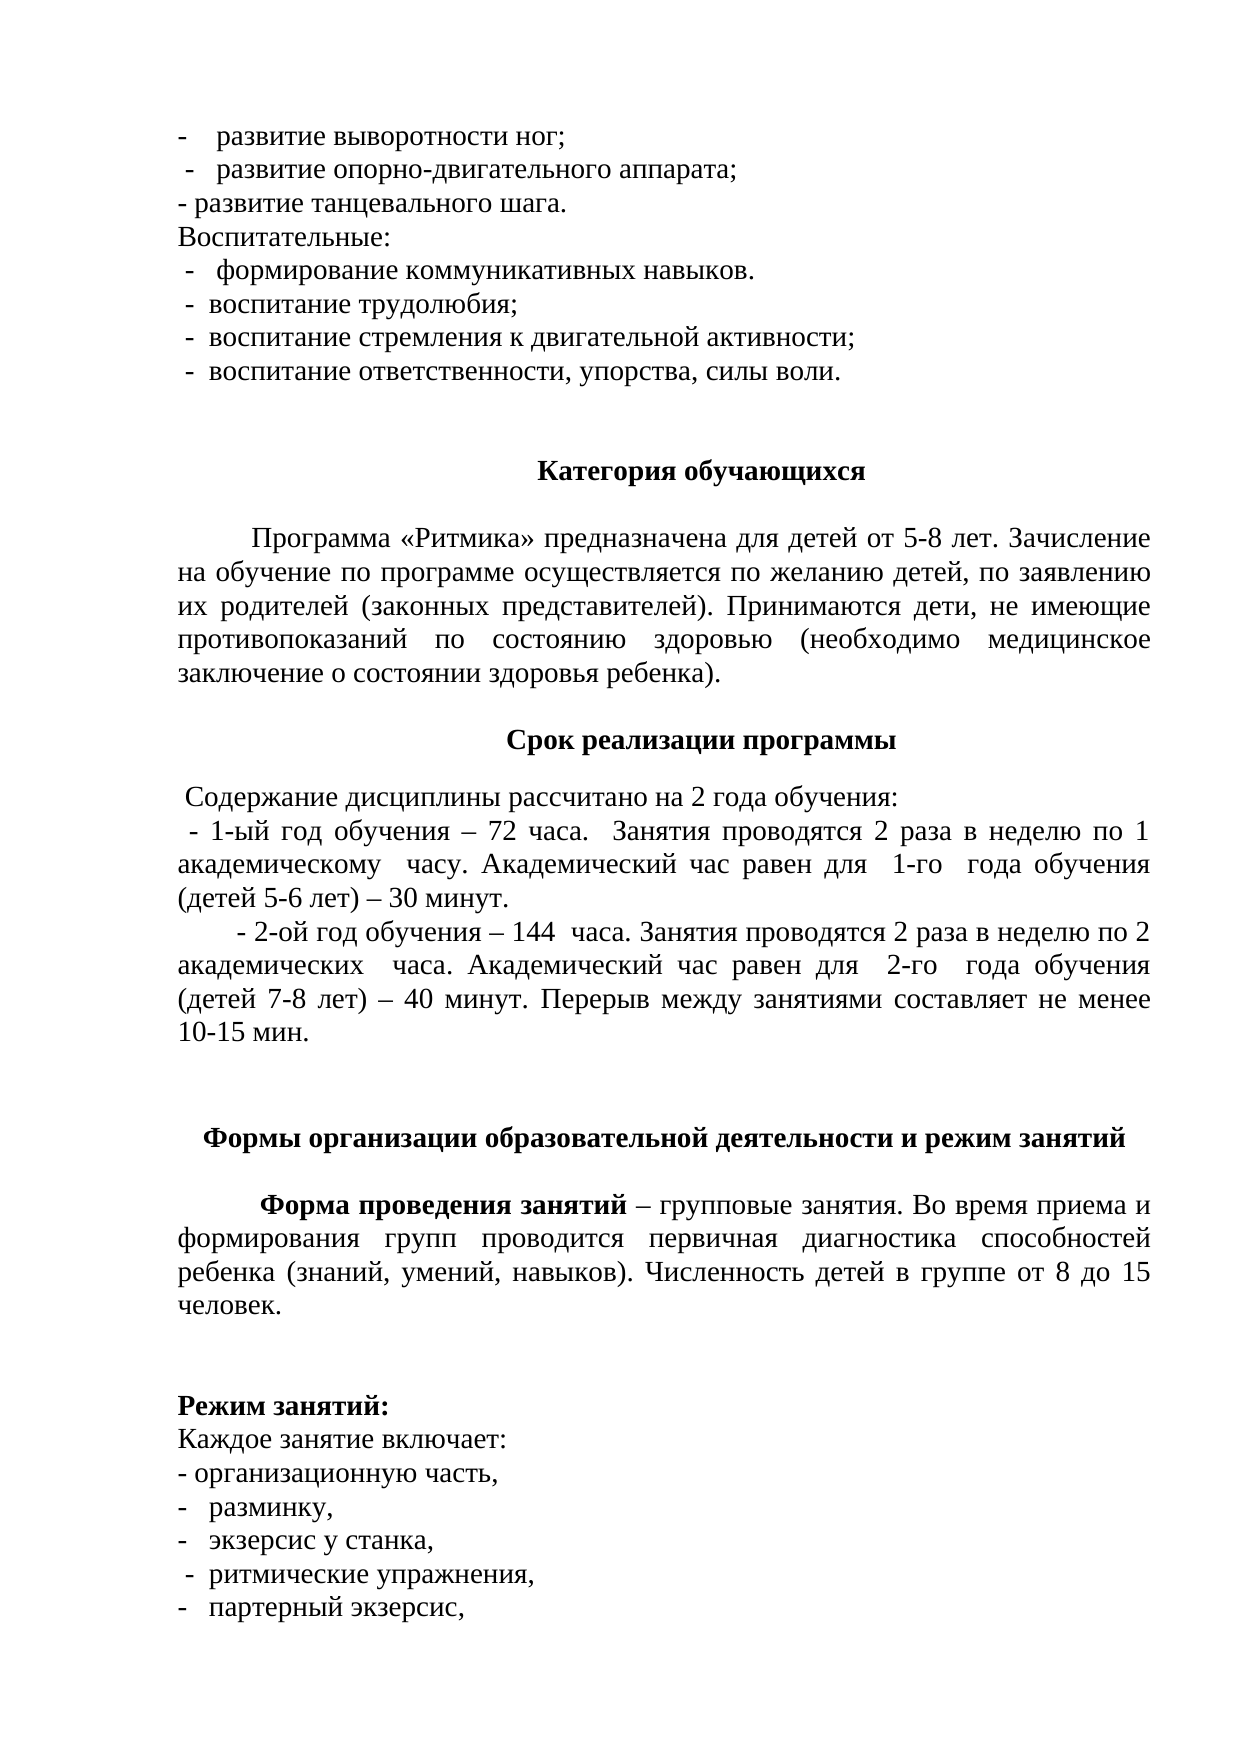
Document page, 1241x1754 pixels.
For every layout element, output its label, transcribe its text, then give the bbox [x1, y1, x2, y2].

text Категория обучающихся [177, 453, 1152, 487]
text - 1-ый год обучения – 72 часа. Занятия проводятся 2 раза в неделю по 1 академическому часу. Академический час равен для 1-го года обучения (детей 5-6 лет) – 30 минут. [177, 813, 1152, 914]
text Каждое занятие включает: [177, 1422, 1152, 1455]
text Формы организации образовательной деятельности и режим занятий [177, 1120, 1152, 1153]
text - организационную часть, [177, 1455, 1152, 1489]
text - партерный экзерсис, [177, 1589, 1152, 1623]
text - воспитание трудолюбия; [177, 286, 1152, 319]
text - ритмические упражнения, [177, 1556, 1152, 1589]
text - разминку, [177, 1489, 1152, 1522]
text - 2-ой год обучения – 144 часа. Занятия проводятся 2 раза в неделю по 2 академических часа. Академический час равен для 2-го года обучения (детей 7-8 лет) – 40 минут. Перерыв между занятиями составляет не менее 10-15 мин. [177, 914, 1152, 1048]
text - воспитание ответственности, упорства, силы воли. [177, 353, 1152, 386]
text - формирование коммуникативных навыков. [177, 252, 1152, 286]
text - развитие выворотности ног; [177, 118, 1152, 152]
text Режим занятий: [177, 1388, 1152, 1422]
text - экзерсис у станка, [177, 1522, 1152, 1556]
text Содержание дисциплины рассчитано на 2 года обучения: [177, 779, 1152, 813]
text Воспитательные: [177, 219, 1152, 252]
text - развитие опорно-двигательного аппарата; [177, 152, 1152, 185]
text Срок реализации программы [177, 722, 1152, 755]
text - развитие танцевального шага. [177, 185, 1152, 219]
text Форма проведения занятий – групповые занятия. Во время приема и формирования групп проводится первичная диагностика способностей ребенка (знаний, умений, навыков). Численность детей в группе от 8 до 15 человек. [177, 1187, 1152, 1321]
text - воспитание стремления к двигательной активности; [177, 319, 1152, 353]
text Программа «Ритмика» предназначена для детей от 5-8 лет. Зачисление на обучение по программе осуществляется по желанию детей, по заявлению их родителей (законных представителей). Принимаются дети, не имеющие противопоказаний по состоянию здоровью (необходимо медицинское заключение о состоянии здоровья ребенка). [177, 521, 1152, 688]
